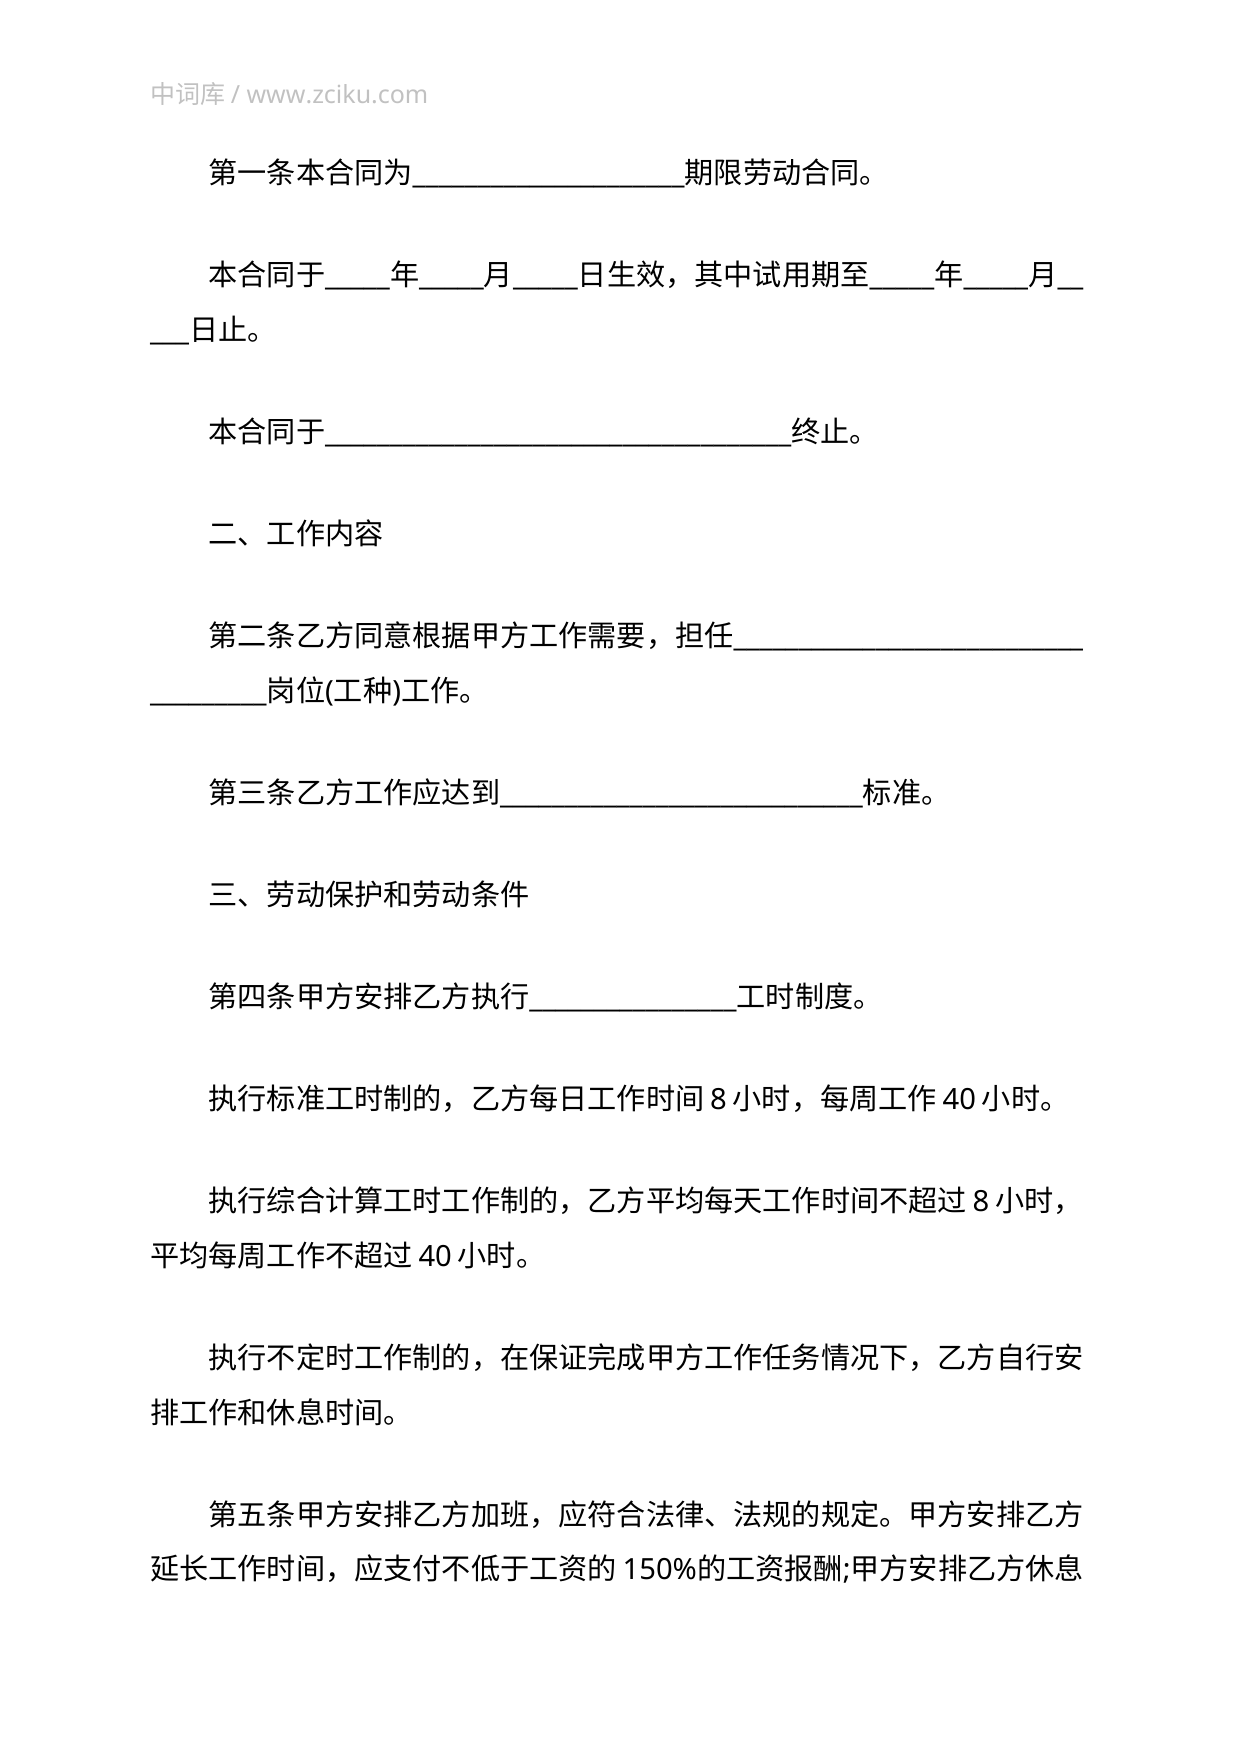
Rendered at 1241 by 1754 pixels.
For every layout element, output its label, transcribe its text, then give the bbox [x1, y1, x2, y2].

text 执行标准工时制的，乙方每日工作时间8小时，每周工作40小时。 [150, 1075, 1090, 1118]
text 执行综合计算工时工作制的，乙方平均每天工作时间不超过8小时，平均每周工作不超过40小时。 [150, 1177, 1090, 1275]
text 执行不定时工作制的，在保证完成甲方工作任务情况下，乙方自行安排工作和休息时间。 [150, 1334, 1090, 1432]
text 二、工作内容 [150, 511, 1090, 553]
text 第三条乙方工作应达到____________________________标准。 [150, 770, 1090, 812]
text 第二条乙方同意根据甲方工作需要，担任____________________________________岗位(工种)工作。 [150, 613, 1090, 710]
text 三、劳动保护和劳动条件 [150, 872, 1090, 914]
text 第一条本合同为_____________________期限劳动合同。 [150, 150, 1090, 192]
text 第四条甲方安排乙方执行________________工时制度。 [150, 973, 1090, 1016]
text 本合同于____________________________________终止。 [150, 409, 1090, 451]
text 本合同于_____年_____月_____日生效，其中试用期至_____年_____月_____日止。 [150, 252, 1090, 349]
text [150, 1491, 1090, 1588]
